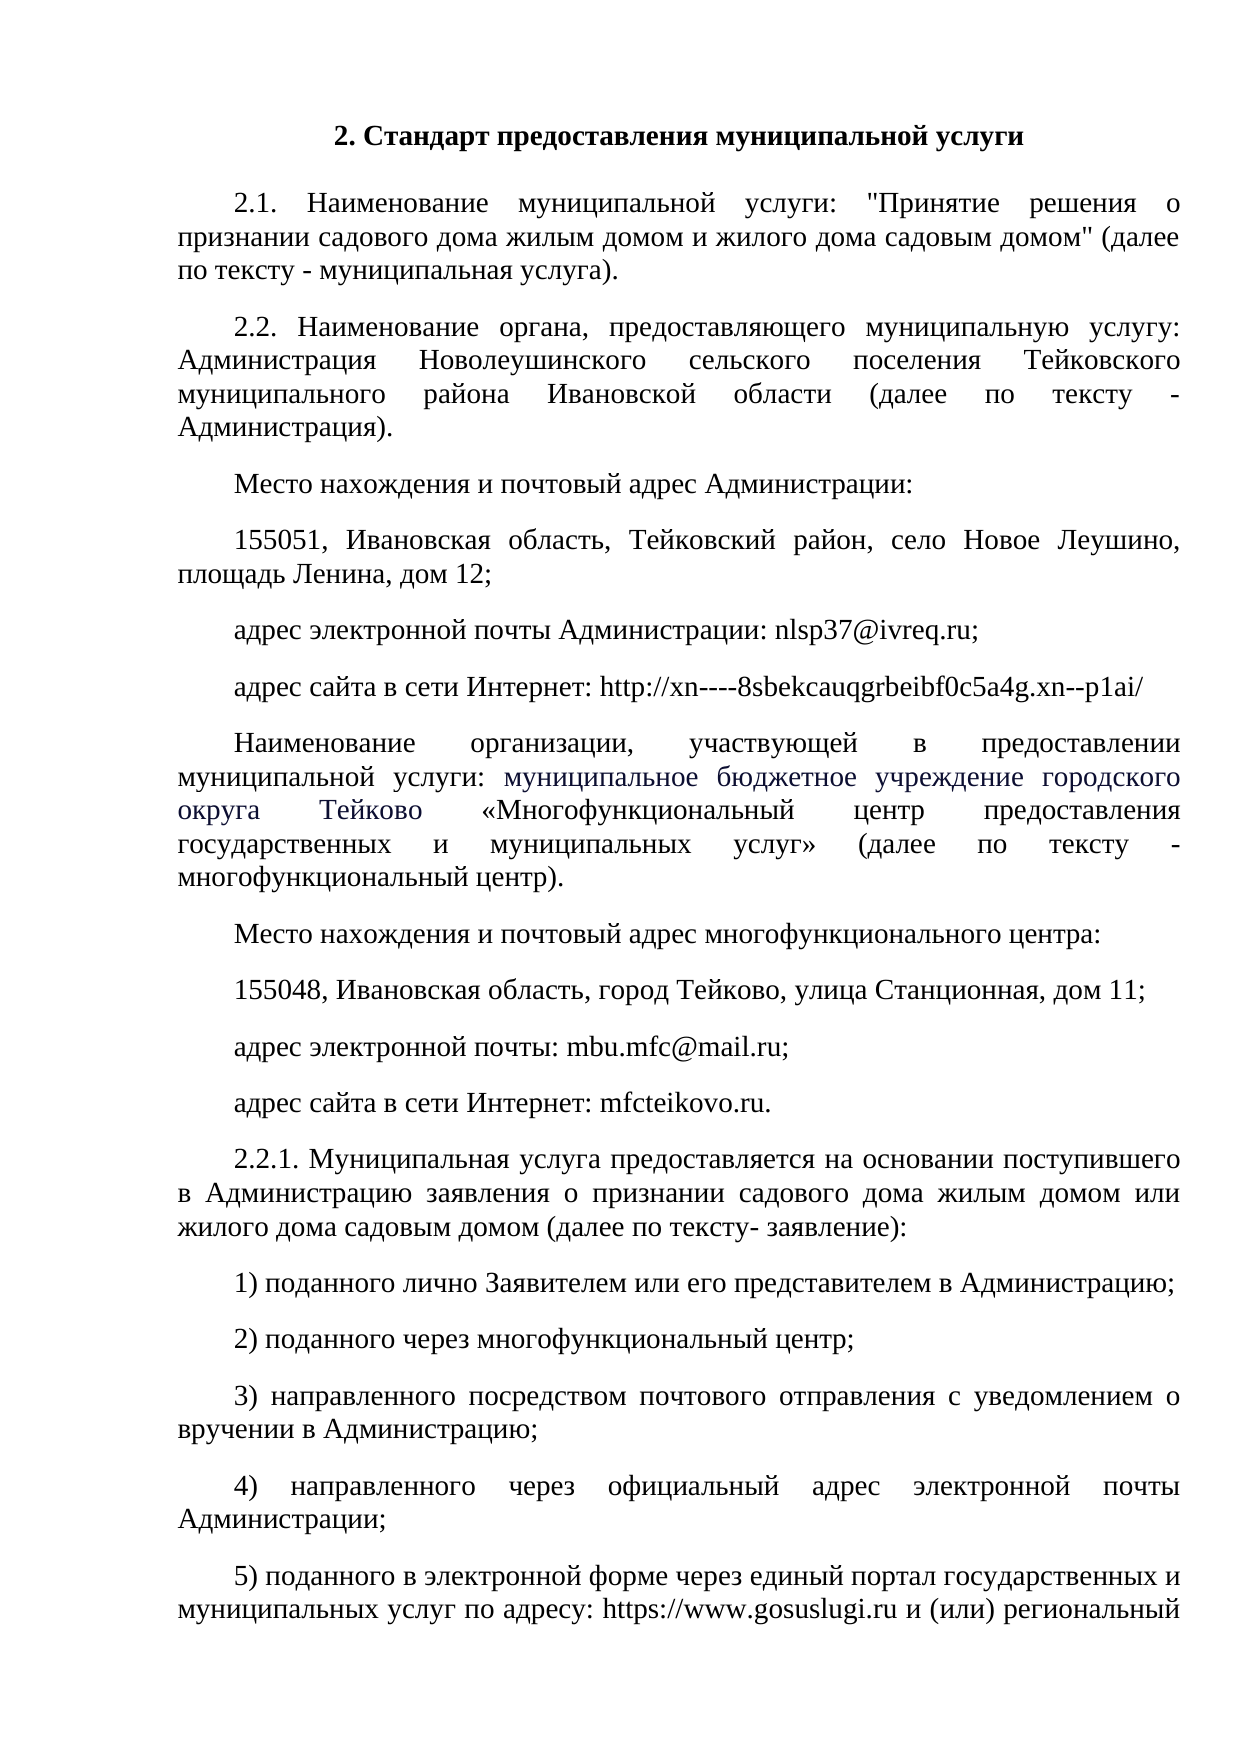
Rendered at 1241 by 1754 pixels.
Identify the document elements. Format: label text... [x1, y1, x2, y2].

text Место нахождения и почтовый адрес Администрации: [177, 466, 1181, 499]
text 4) направленного через официальный адрес электронной почты Администрации; [177, 1468, 1181, 1535]
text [177, 1558, 1181, 1625]
text 2) поданного через многофункциональный центр; [177, 1322, 1181, 1355]
text 155048, Ивановская область, город Тейково, улица Станционная, дом 11; [177, 972, 1181, 1006]
text 3) направленного посредством почтового отправления с уведомлением о вручении в Администрацию; [177, 1378, 1181, 1445]
text адрес электронной почты Администрации: nlsp37@ivreq.ru; [177, 612, 1181, 646]
text 2.1. Наименование муниципальной услуги: "Принятие решения о признании садового дома жилым домом и жилого дома садовым домом" (далее по тексту - муниципальная услуга). [177, 185, 1181, 286]
text Место нахождения и почтовый адрес многофункционального центра: [177, 916, 1181, 949]
text адрес электронной почты: mbu.mfc@mail.ru; [177, 1029, 566, 1062]
text 1) поданного лично Заявителем или его представителем в Администрацию; [177, 1265, 1181, 1299]
text 155051, Ивановская область, Тейковский район, село Новое Леушино, площадь Ленина, дом 12; [177, 522, 1181, 589]
text адрес электронной почты: mbu.mfc@mail.ru; [781, 1029, 1181, 1062]
title 2. Стандарт предоставления муниципальной услуги [177, 118, 1181, 152]
text 2.2. Наименование органа, предоставляющего муниципальную услугу: Администрация Новолеушинского сельского поселения Тейковского муниципального района Ивановской области (далее по тексту - Администрация). [177, 309, 1181, 443]
text Наименование организации, участвующей в предоставлении муниципальной услуги: муниципальное бюджетное учреждение городского округа Тейково «Многофункциональный центр предоставления государственных и муниципальных услуг» (далее по тексту - многофункциональный центр). [177, 725, 1181, 893]
text 2.2.1. Муниципальная услуга предоставляется на основании поступившего в Администрацию заявления о признании садового дома жилым домом или жилого дома садовым домом (далее по тексту- заявление): [177, 1142, 1181, 1242]
text адрес сайта в сети Интернет: mfcteikovo.ru. [177, 1085, 1181, 1119]
text адрес сайта в сети Интернет: http://xn----8sbekcauqgrbeibf0c5a4g.xn--p1ai/ [177, 669, 1181, 702]
